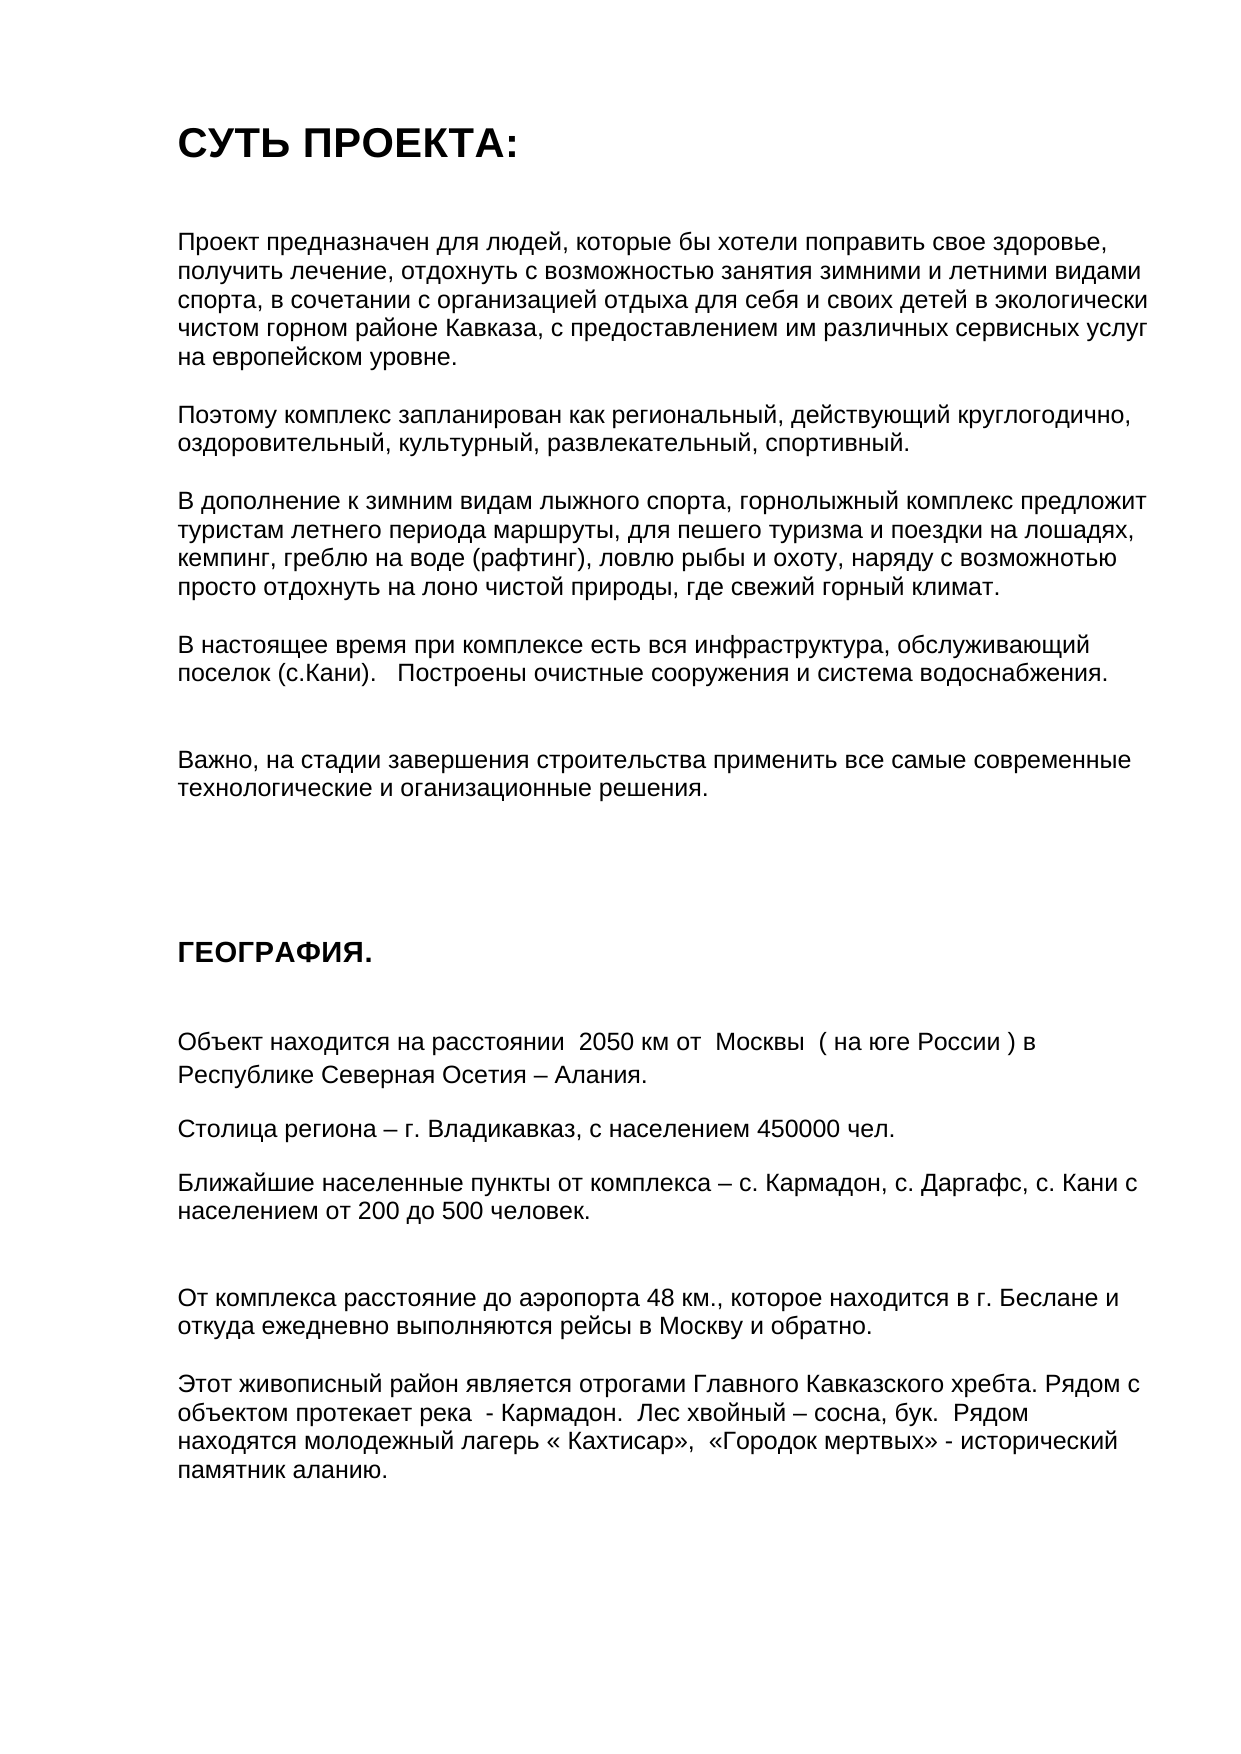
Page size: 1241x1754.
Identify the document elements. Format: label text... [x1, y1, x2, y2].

subtitle СУТЬ ПРОЕКТА: [177, 118, 1152, 166]
text Важно, на стадии завершения строительства применить все самые современные технологические и оганизационные решения. [177, 744, 1152, 802]
text Столица региона – г. Владикавказ, с населением 450000 чел. [177, 1114, 1152, 1142]
text В настоящее время при комплексе есть вся инфраструктура, обслуживающий поселок (с.Кани). Построены очистные сооружения и система водоснабжения. [177, 629, 1152, 687]
text В дополнение к зимним видам лыжного спорта, горнолыжный комплекс предложит туристам летнего периода маршруты, для пешего туризма и поездки на лошадях, кемпинг, греблю на воде (рафтинг), ловлю рыбы и охоту, наряду с возможнотью просто отдохнуть на лоно чистой природы, где свежий горный климат. [177, 486, 1152, 601]
text Объект находится на расстоянии 2050 км от Москвы ( на юге России ) в Республике Северная Осетия – Алания. [177, 1027, 1152, 1089]
text Ближайшие населенные пункты от комплекса – с. Кармадон, с. Даргафс, с. Кани с населением от 200 до 500 человек. [177, 1168, 1152, 1225]
text От комплекса расстояние до аэропорта 48 км., которое находится в г. Беслане и откуда ежедневно выполняются рейсы в Москву и обратно. [177, 1283, 1152, 1340]
text Этот живописный район является отрогами Главного Кавказского хребта. Рядом с объектом протекает река - Кармадон. Лес хвойный – сосна, бук. Рядом находятся молодежный лагерь « Кахтисар», «Городок мертвых» - исторический памятник аланию. [177, 1369, 1152, 1484]
subtitle ГЕОГРАФИЯ. [177, 935, 1152, 969]
text Проект предназначен для людей, которые бы хотели поправить свое здоровье, получить лечение, отдохнуть с возможностью занятия зимними и летними видами спорта, в сочетании с организацией отдыха для себя и своих детей в экологически чистом горном районе Кавказа, с предоставлением им различных сервисных услуг на европейском уровне. [177, 227, 1152, 371]
text Поэтому комплекс запланирован как региональный, действующий круглогодично, оздоровительный, культурный, развлекательный, спортивный. [177, 399, 1152, 457]
